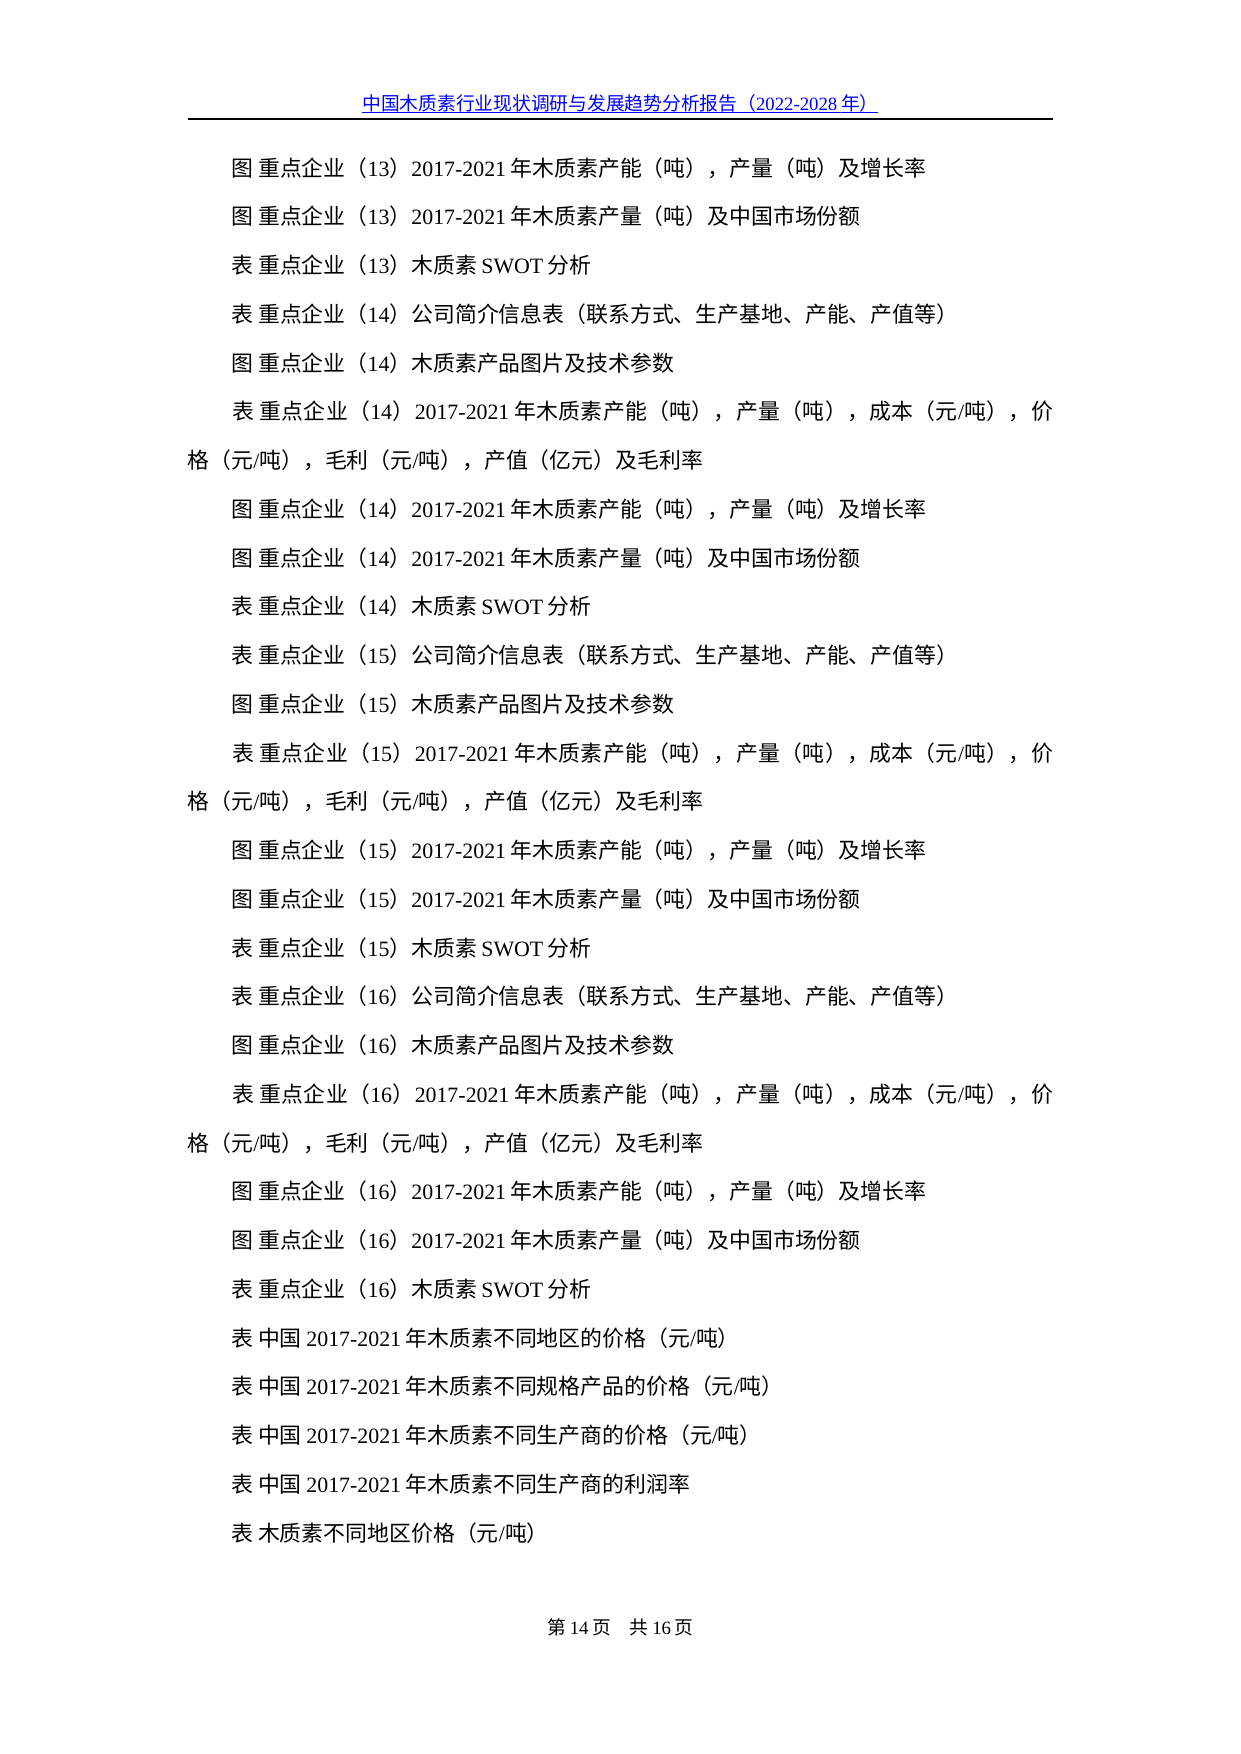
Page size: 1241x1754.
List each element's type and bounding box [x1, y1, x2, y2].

text [187, 150, 1053, 1548]
